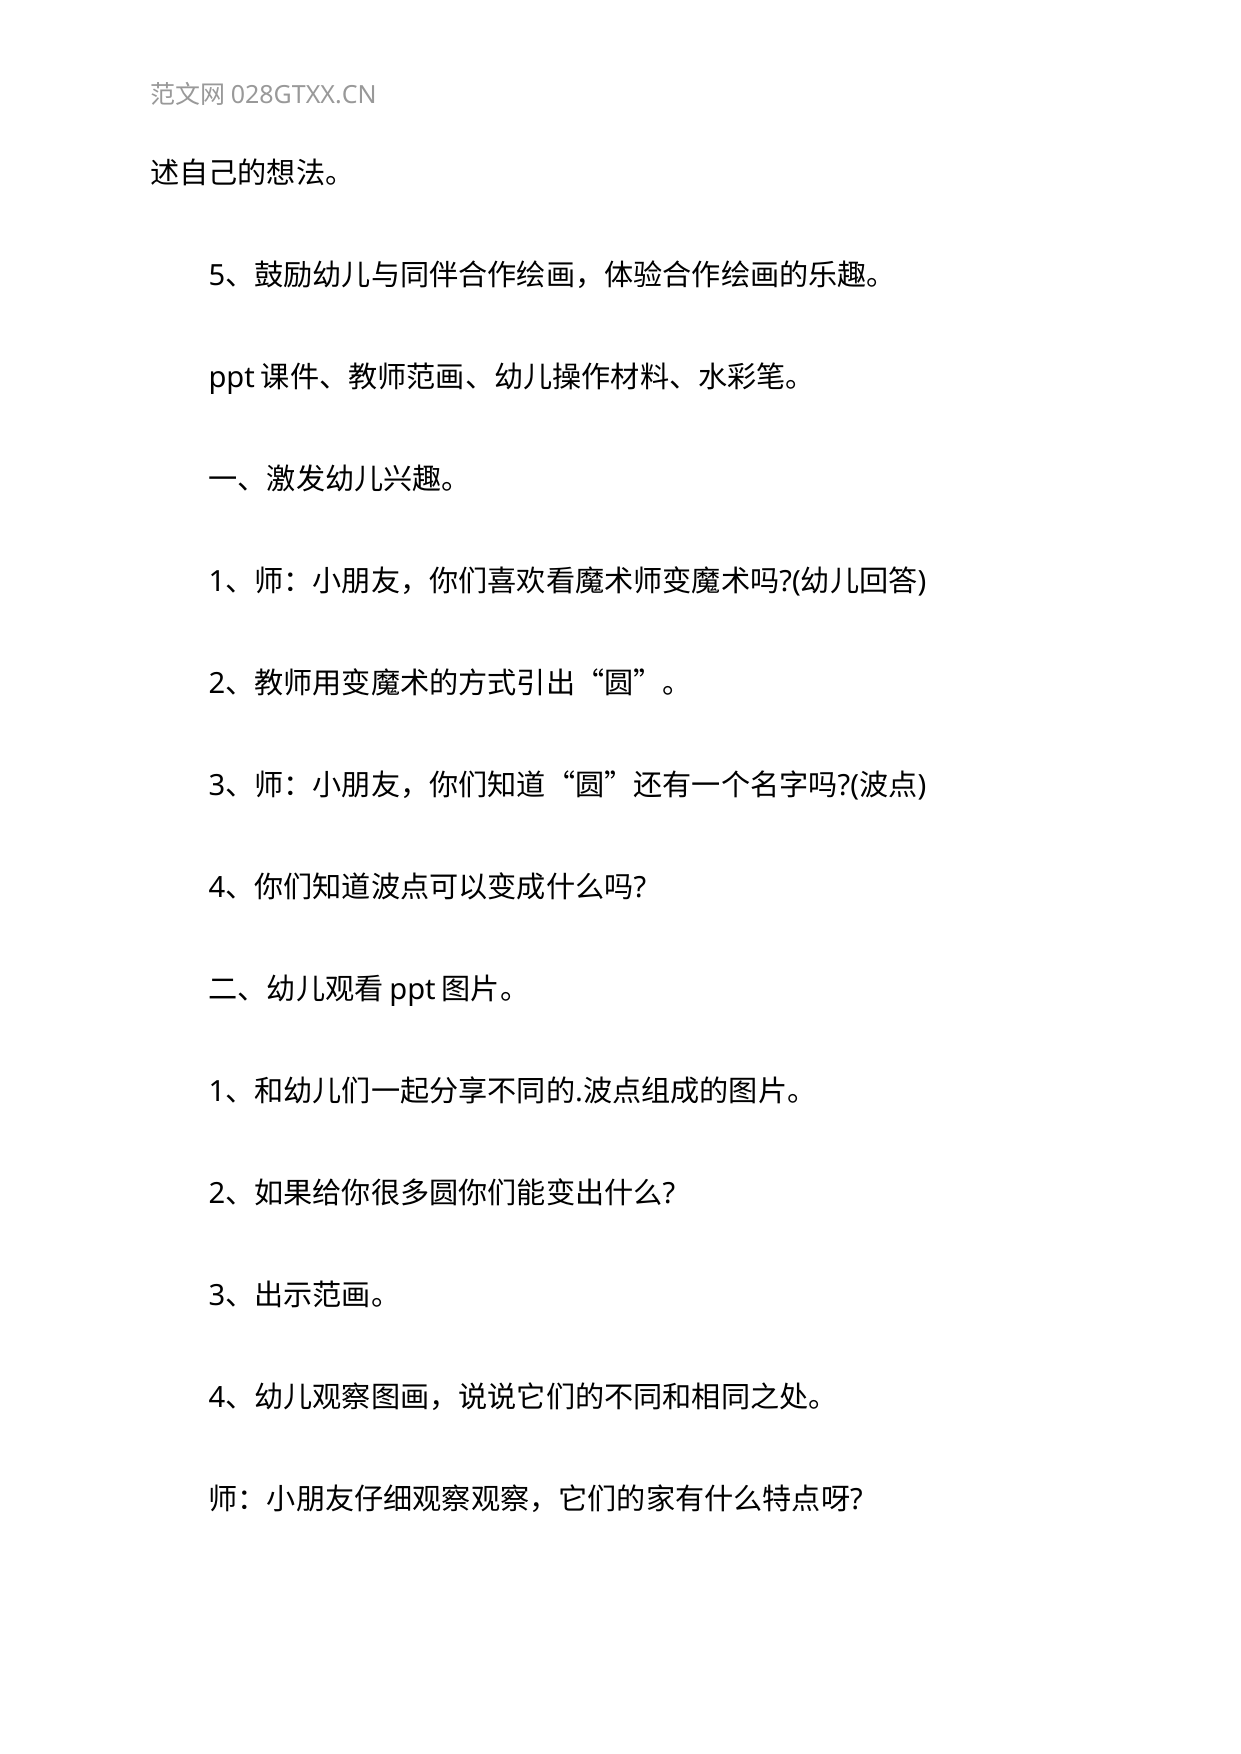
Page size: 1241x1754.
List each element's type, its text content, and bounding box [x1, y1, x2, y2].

text 5、鼓励幼儿与同伴合作绘画，体验合作绘画的乐趣。 [150, 252, 1090, 294]
text 二、幼儿观看ppt图片。 [150, 965, 1090, 1008]
text 一、激发幼儿兴趣。 [150, 456, 1090, 498]
text 4、幼儿观察图画，说说它们的不同和相同之处。 [150, 1373, 1090, 1416]
text 4、你们知道波点可以变成什么吗? [150, 863, 1090, 906]
text 2、如果给你很多圆你们能变出什么? [150, 1169, 1090, 1212]
text 3、师：小朋友，你们知道“圆”还有一个名字吗?(波点) [150, 761, 1090, 804]
text 2、教师用变魔术的方式引出“圆”。 [150, 659, 1090, 702]
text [150, 150, 1090, 192]
text 1、师：小朋友，你们喜欢看魔术师变魔术吗?(幼儿回答) [150, 557, 1090, 600]
text 师：小朋友仔细观察观察，它们的家有什么特点呀? [150, 1475, 1090, 1518]
text ppt课件、教师范画、幼儿操作材料、水彩笔。 [150, 354, 1090, 396]
text 3、出示范画。 [150, 1271, 1090, 1314]
text 1、和幼儿们一起分享不同的.波点组成的图片。 [150, 1067, 1090, 1110]
